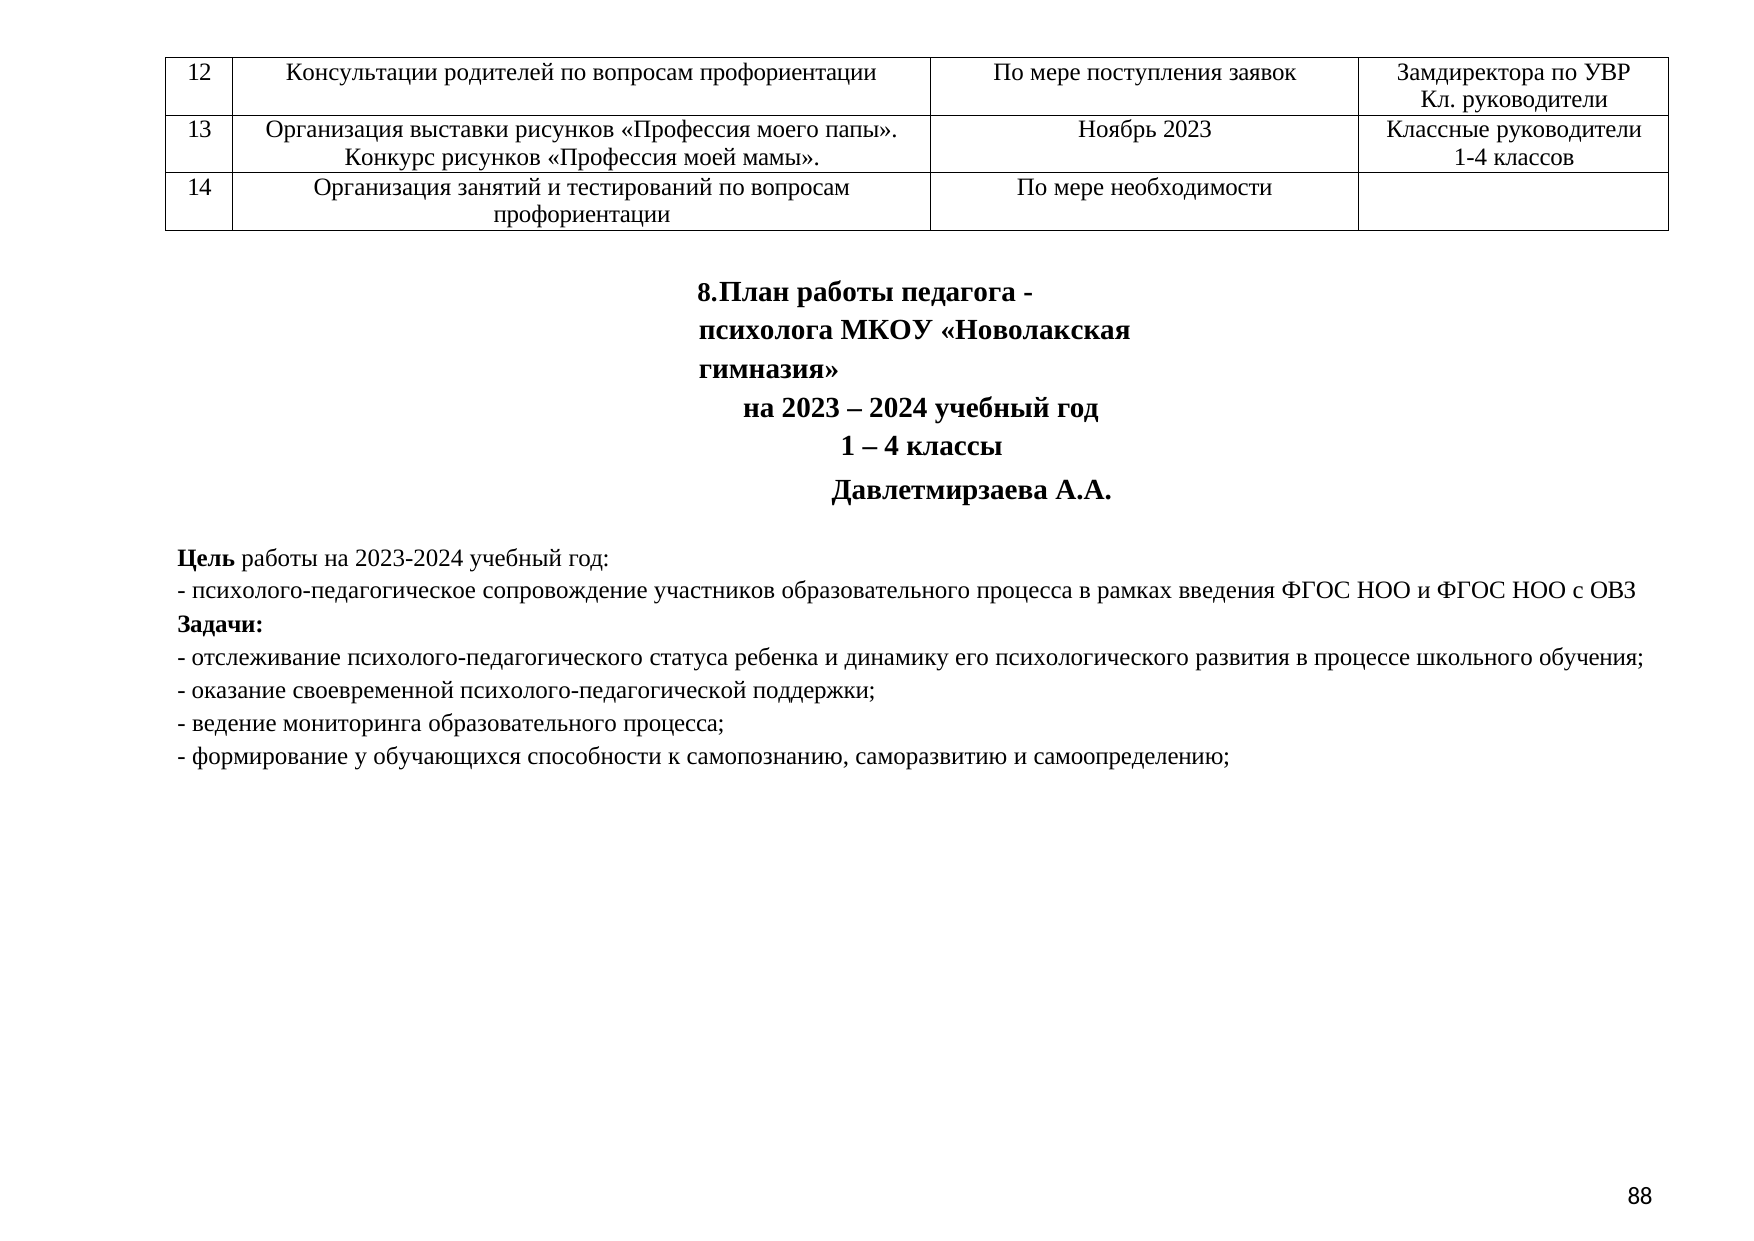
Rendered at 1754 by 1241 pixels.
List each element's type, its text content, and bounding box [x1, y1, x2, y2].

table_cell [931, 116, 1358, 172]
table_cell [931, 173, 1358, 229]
list формирование у обучающихся способности к самопознанию, саморазвитию и самоопределению; [177, 741, 1754, 770]
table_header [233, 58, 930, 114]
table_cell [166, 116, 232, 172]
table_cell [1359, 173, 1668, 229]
list психолого-педагогическое сопровождение участников образовательного процесса в рамках введения ФГОС НОО и ФГОС НОО с ОВЗ [177, 576, 1754, 604]
list ведение мониторинга образовательного процесса; [177, 708, 1754, 737]
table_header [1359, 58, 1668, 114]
list отслеживание психолого-педагогического статуса ребенка и динамику его психологического развития в процессе школьного обучения; [177, 642, 1754, 671]
text 1 – 4 классы [817, 428, 1024, 462]
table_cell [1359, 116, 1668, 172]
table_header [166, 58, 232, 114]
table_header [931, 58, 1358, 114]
text Давлетмирзаева А.А. [817, 472, 1125, 505]
text на 2023 – 2024 учебный год [163, 390, 1679, 423]
text Цель работы на 2023-2024 учебный год: [177, 543, 1754, 571]
list оказание своевременной психолого-педагогической поддержки; [177, 675, 1754, 704]
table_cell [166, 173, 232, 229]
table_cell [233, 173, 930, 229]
list План работы педагога - психолога МКОУ «Новолакская гимназия» [697, 274, 1174, 384]
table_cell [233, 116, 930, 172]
subtitle Задачи: [177, 609, 1754, 638]
